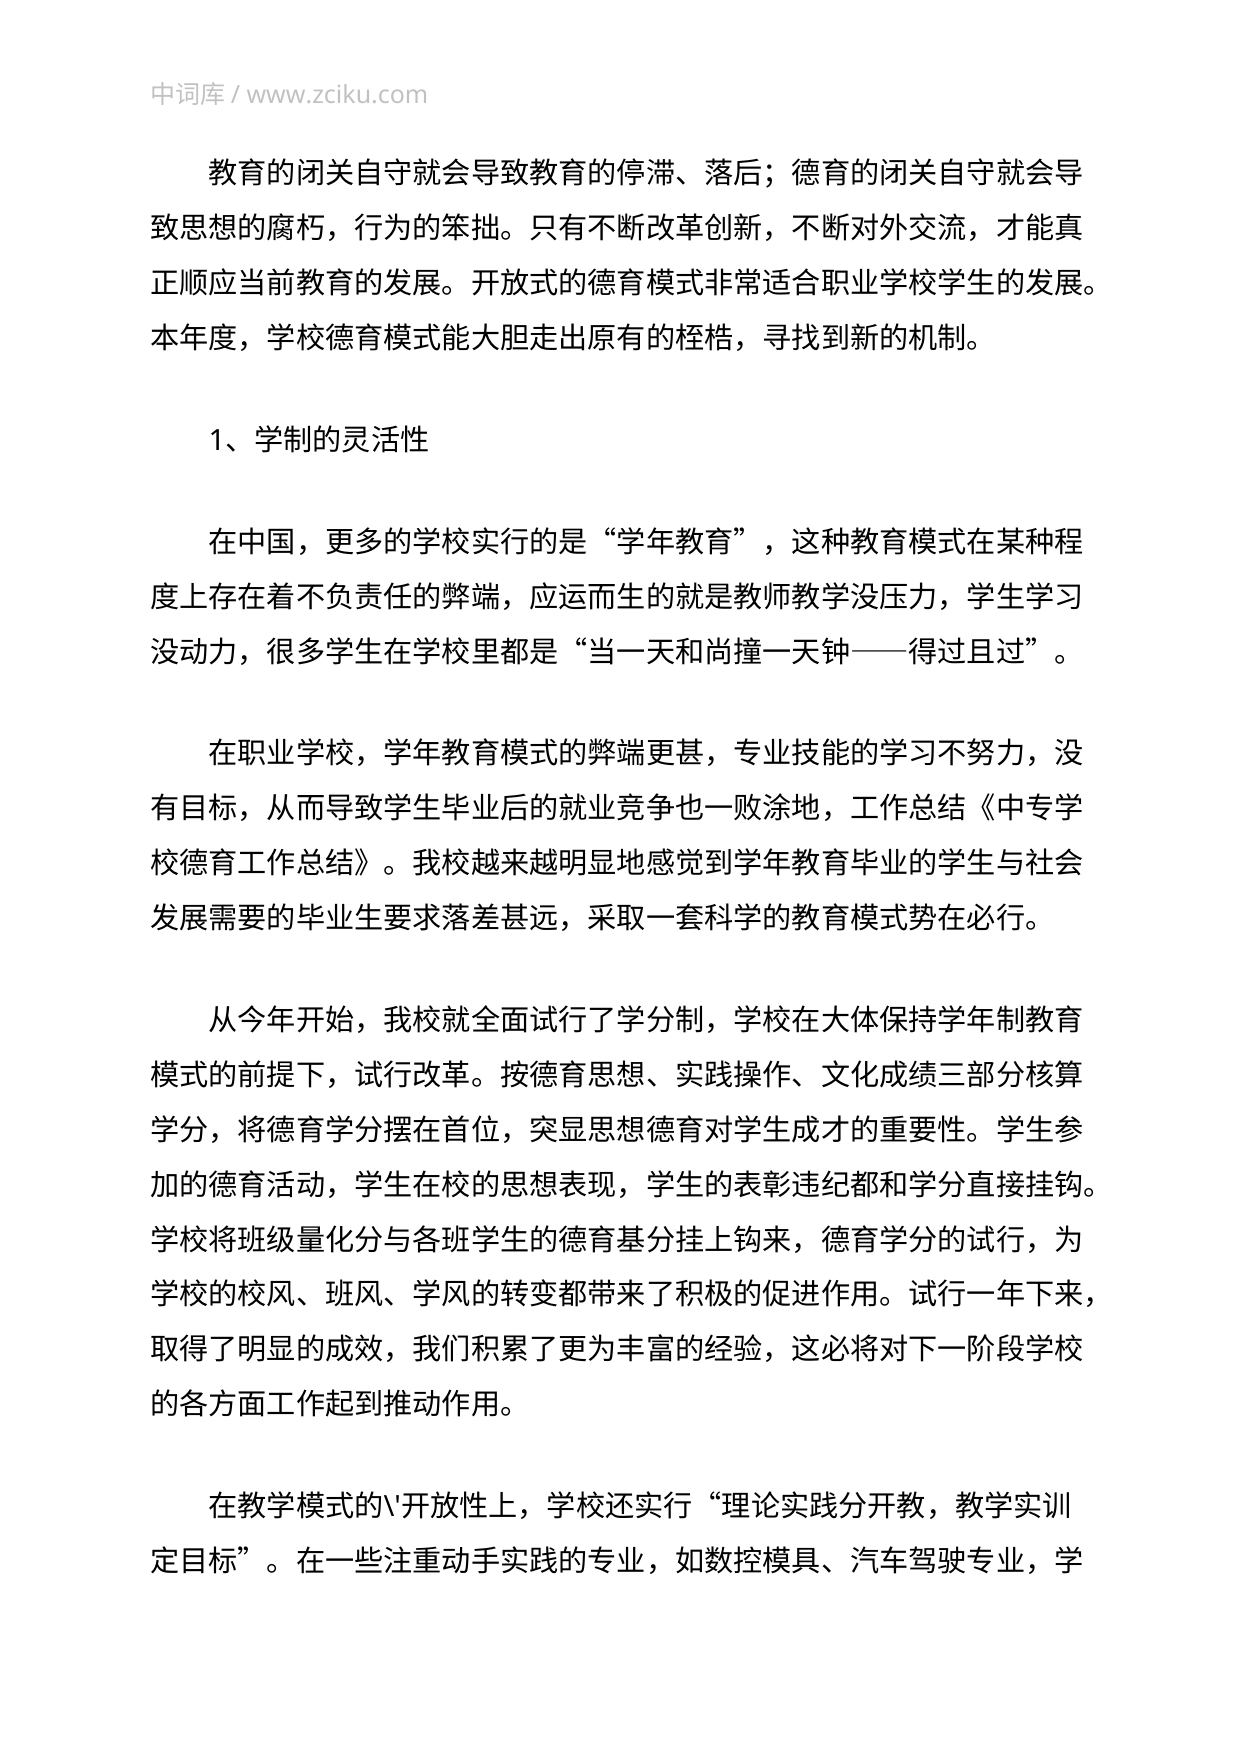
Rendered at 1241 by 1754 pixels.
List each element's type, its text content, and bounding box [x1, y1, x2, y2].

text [150, 1482, 1090, 1580]
text 1、学制的灵活性 [150, 416, 1090, 459]
text 从今年开始，我校就全面试行了学分制，学校在大体保持学年制教育模式的前提下，试行改革。按德育思想、实践操作、文化成绩三部分核算学分，将德育学分摆在首位，突显思想德育对学生成才的重要性。学生参加的德育活动，学生在校的思想表现，学生的表彰违纪都和学分直接挂钩。学校将班级量化分与各班学生的德育基分挂上钩来，德育学分的试行，为学校的校风、班风、学风的转变都带来了积极的促进作用。试行一年下来，取得了明显的成效，我们积累了更为丰富的经验，这必将对下一阶段学校的各方面工作起到推动作用。 [150, 996, 1090, 1423]
text 在职业学校，学年教育模式的弊端更甚，专业技能的学习不努力，没有目标，从而导致学生毕业后的就业竞争也一败涂地，工作总结《中专学校德育工作总结》。我校越来越明显地感觉到学年教育毕业的学生与社会发展需要的毕业生要求落差甚远，采取一套科学的教育模式势在必行。 [150, 730, 1090, 937]
text 在中国，更多的学校实行的是“学年教育”，这种教育模式在某种程度上存在着不负责任的弊端，应运而生的就是教师教学没压力，学生学习没动力，很多学生在学校里都是“当一天和尚撞一天钟——得过且过”。 [150, 518, 1090, 671]
text 教育的闭关自守就会导致教育的停滞、落后；德育的闭关自守就会导致思想的腐朽，行为的笨拙。只有不断改革创新，不断对外交流，才能真正顺应当前教育的发展。开放式的德育模式非常适合职业学校学生的发展。本年度，学校德育模式能大胆走出原有的桎梏，寻找到新的机制。 [150, 150, 1090, 357]
